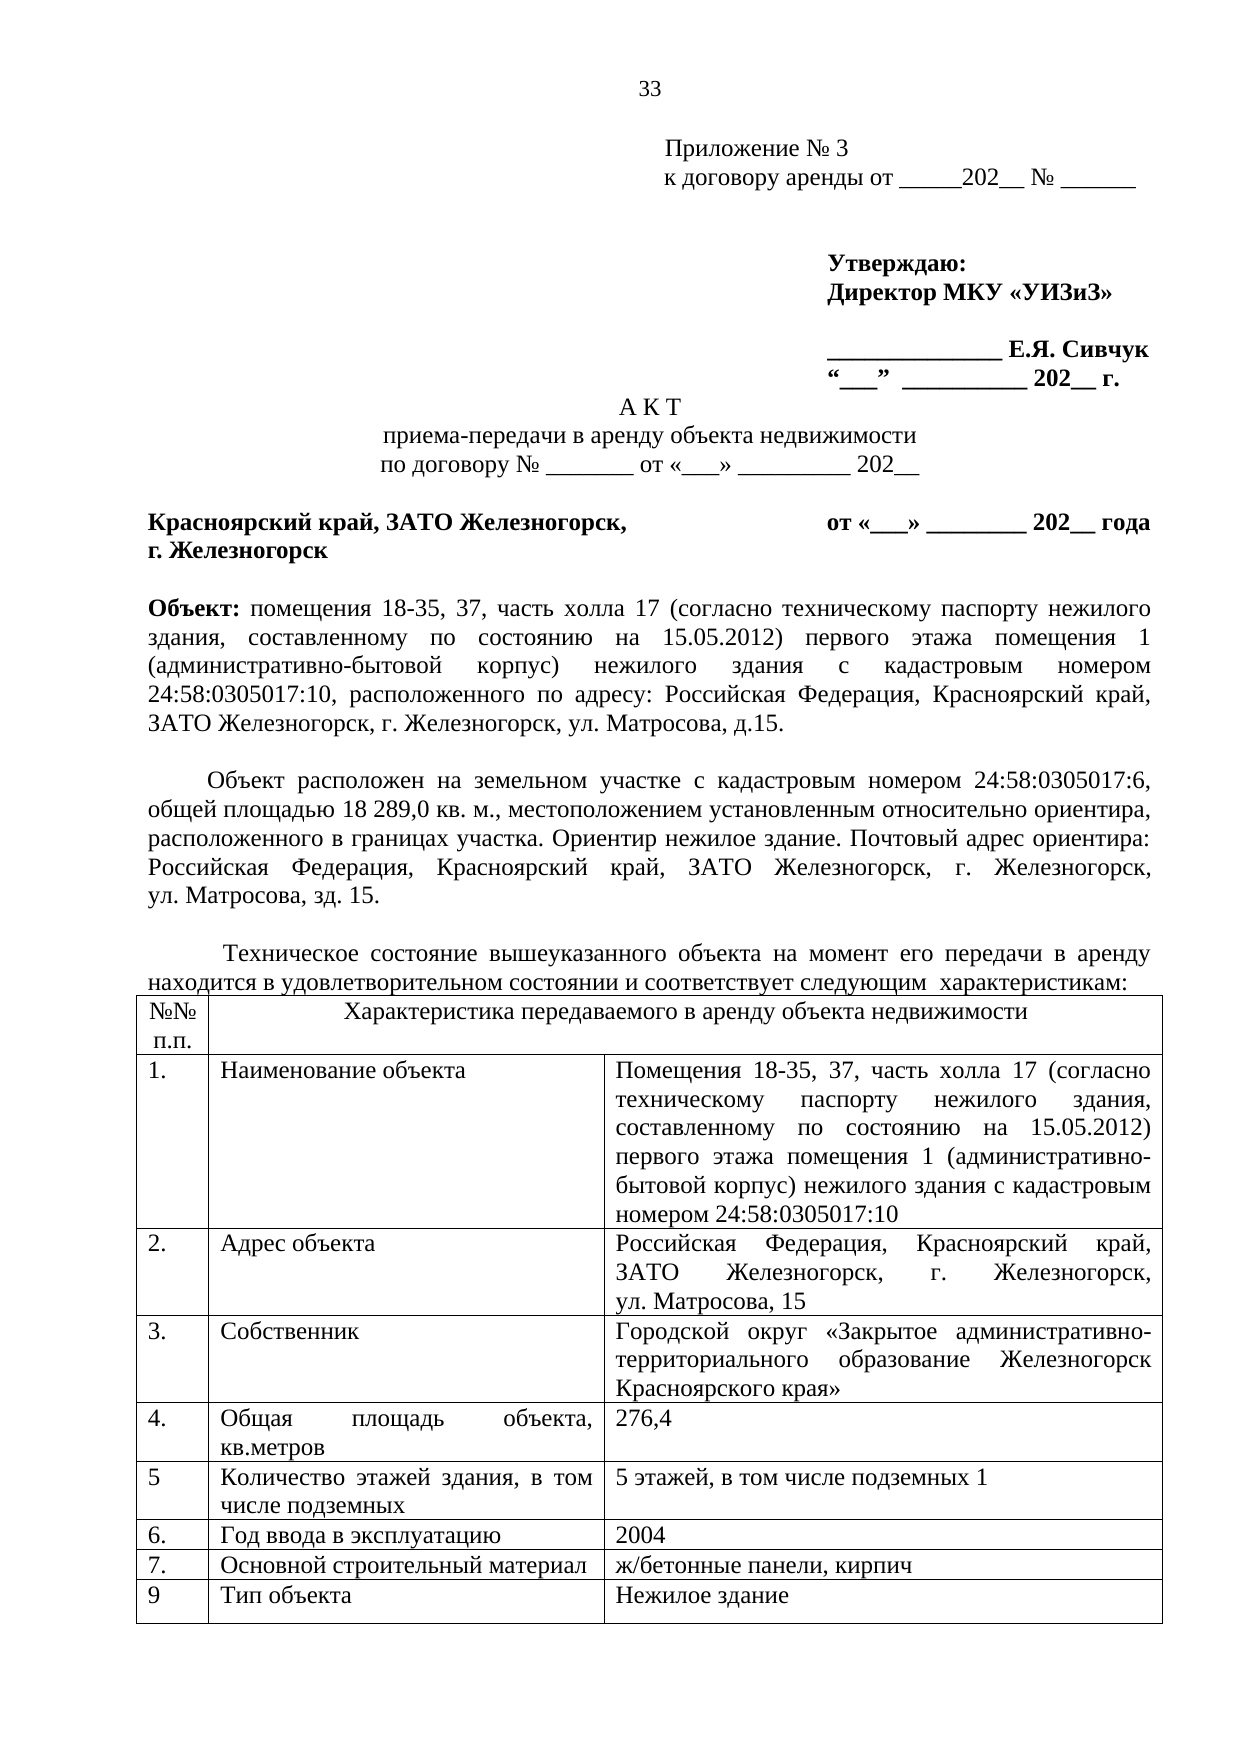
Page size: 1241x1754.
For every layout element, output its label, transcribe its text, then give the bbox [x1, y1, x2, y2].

text Объект: помещения 18-35, 37, часть холла 17 (согласно техническому паспорту нежилого здания, составленному по состоянию на 15.05.2012) первого этажа помещения 1 (административно-бытовой корпус) нежилого здания с кадастровым номером 24:58:0305017:10, расположенного по адресу: Российская Федерация, Красноярский край, ЗАТО Железногорск, г. Железногорск, ул. Матросова, д.15. [148, 593, 1152, 737]
table_cell ж/бетонные панели, кирпич [605, 1550, 1162, 1579]
text к договору аренды от _____202__ № ______ [664, 162, 1152, 190]
table_cell Наименование объекта [209, 1055, 604, 1227]
title А К Т [148, 392, 1152, 420]
table_cell Нежилое здание [605, 1580, 1162, 1622]
table_cell Количество этажей здания, в том числе подземных [209, 1462, 604, 1519]
subtitle г. Железногорск [148, 535, 1152, 564]
table_cell 5 этажей, в том числе подземных 1 [605, 1462, 1162, 1519]
table_cell Собственник [209, 1316, 604, 1402]
table_cell Год ввода в эксплуатацию [209, 1520, 604, 1549]
text ______________ Е.Я. Сивчук [827, 334, 1152, 363]
table_cell 2004 [605, 1520, 1162, 1549]
table_cell 6. [137, 1520, 208, 1549]
table_cell 2. [137, 1229, 208, 1315]
text Объект расположен на земельном участке с кадастровым номером 24:58:0305017:6, общей площадью 18 289,0 кв. м., местоположением установленным относительно ориентира, расположенного в границах участка. Ориентир нежилое здание. Почтовый адрес ориентира: Российская Федерация, Красноярский край, ЗАТО Железногорск, г. Железногорск, ул. Матросова, зд. 15. [148, 765, 1152, 909]
table_cell 3. [137, 1316, 208, 1402]
table_cell 9 [137, 1580, 208, 1622]
title по договору № _______ от «___» _________ 202__ [148, 449, 1152, 478]
text Утверждаю: [827, 248, 1152, 277]
table_cell Основной строительный материал [209, 1550, 604, 1579]
table_cell 5 [137, 1462, 208, 1519]
table_cell 4. [137, 1403, 208, 1461]
text “___” __________ 202__ г. [827, 363, 1152, 392]
table_header Характеристика передаваемого в аренду объекта недвижимости [209, 996, 1162, 1054]
table_cell Адрес объекта [209, 1229, 604, 1315]
table_cell Тип объекта [209, 1580, 604, 1622]
table_header №№ п.п. [137, 996, 208, 1054]
title приема-передачи в аренду объекта недвижимости [148, 420, 1152, 449]
table_cell Российская Федерация, Красноярский край, ЗАТО Железногорск, г. Железногорск, ул. Матросова, 15 [605, 1229, 1162, 1315]
text Красноярский край, ЗАТО Железногорск, от «___» ________ 202__ года [148, 507, 1152, 535]
table_cell Общая площадь объекта, кв.метров [209, 1403, 604, 1461]
text Директор МКУ «УИЗиЗ» [827, 277, 1152, 305]
text Техническое состояние вышеуказанного объекта на момент его передачи в аренду находится в удовлетворительном состоянии и соответствует следующим характеристикам: [148, 938, 1152, 995]
table_cell 276,4 [605, 1403, 1162, 1461]
text Приложение № 3 [664, 133, 1152, 162]
table_cell 1. [137, 1055, 208, 1227]
table_cell Городской округ «Закрытое административно-территориального образование Железногорск Красноярского края» [605, 1316, 1162, 1402]
table_cell 7. [137, 1550, 208, 1579]
table_cell Помещения 18-35, 37, часть холла 17 (согласно техническому паспорту нежилого здания, составленному по состоянию на 15.05.2012) первого этажа помещения 1 (административно-бытовой корпус) нежилого здания с кадастровым номером 24:58:0305017:10 [605, 1055, 1162, 1227]
